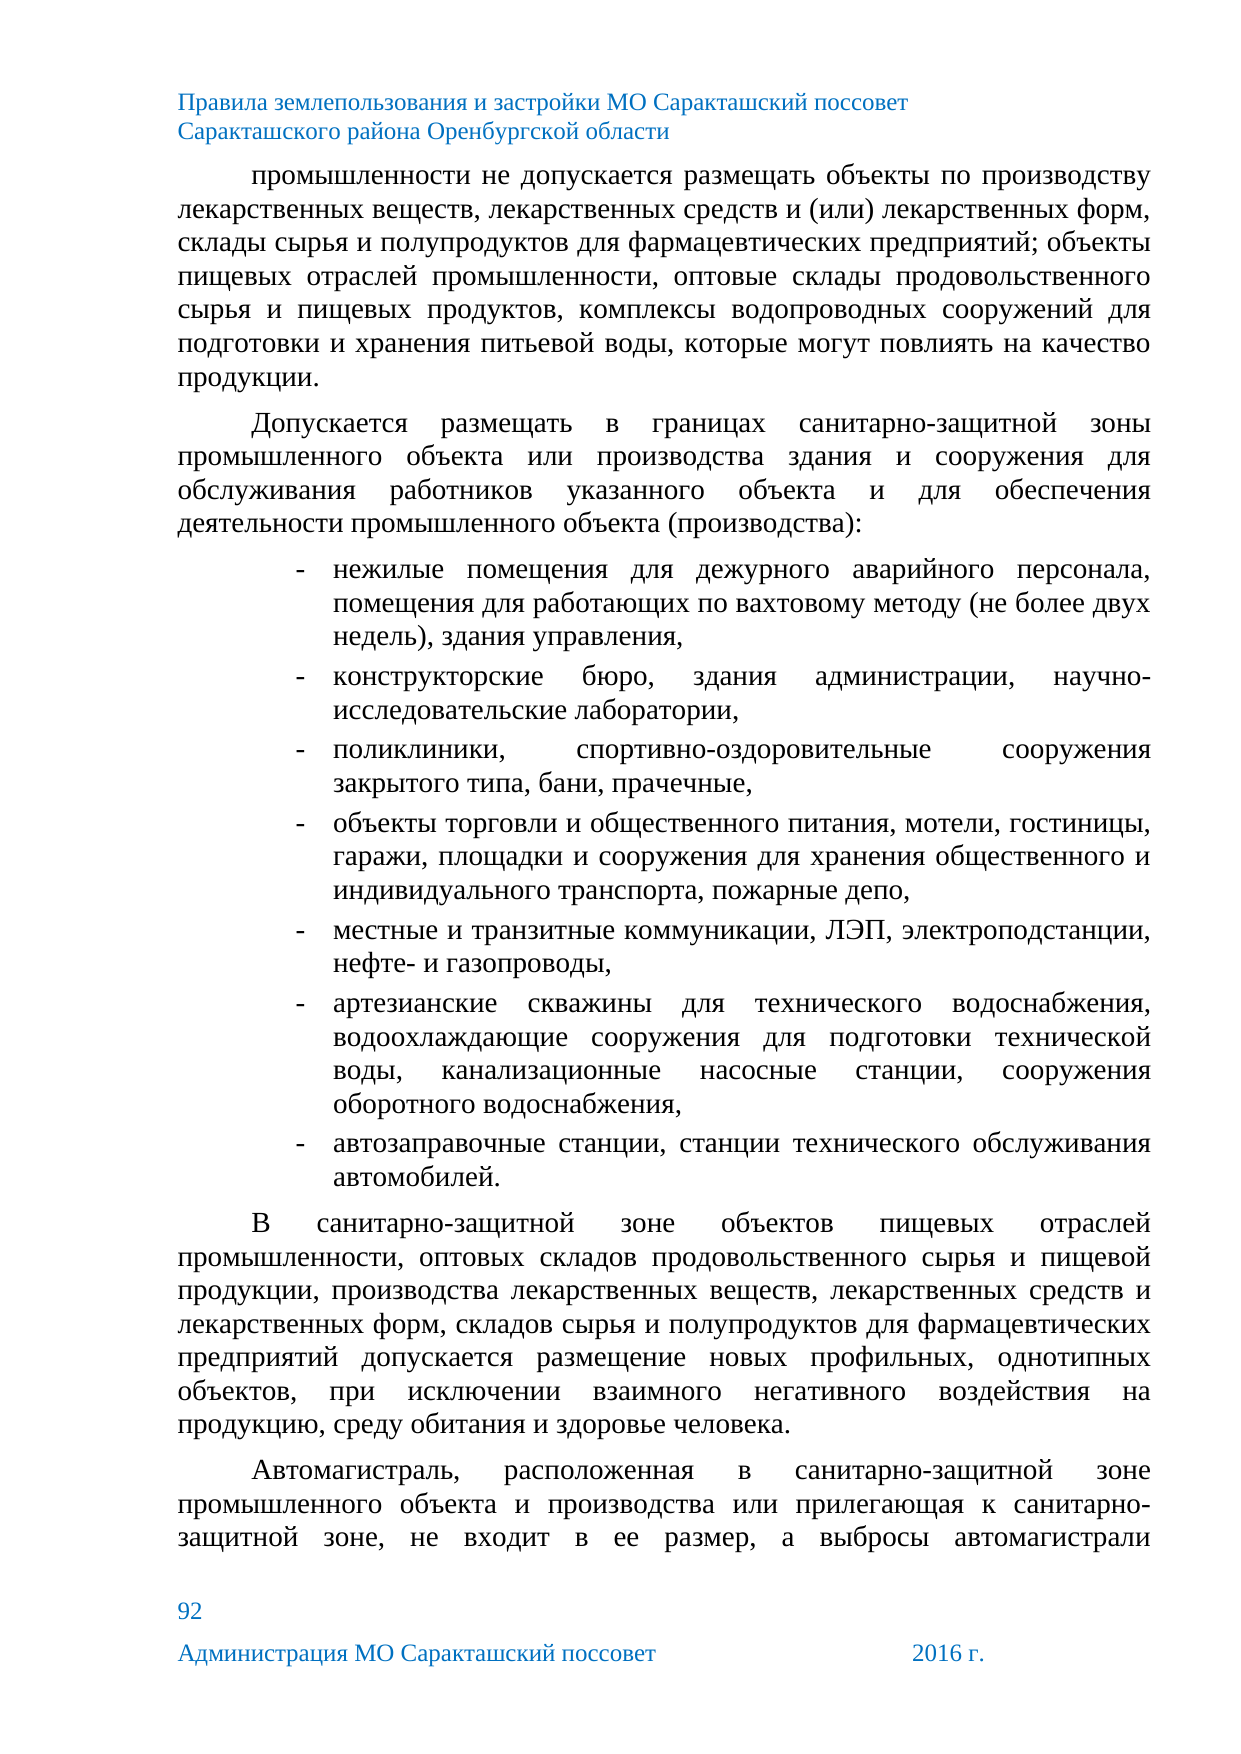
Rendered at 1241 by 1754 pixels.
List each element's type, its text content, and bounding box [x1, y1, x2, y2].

list местные и транзитные коммуникации, ЛЭП, электроподстанции, нефте- и газопроводы, [295, 912, 1152, 979]
list артезианские скважины для технического водоснабжения, водоохлаждающие сооружения для подготовки технической воды, канализационные насосные станции, сооружения оборотного водоснабжения, [295, 985, 1152, 1119]
text Допускается размещать в границах санитарно-защитной зоны промышленного объекта или производства здания и сооружения для обслуживания работников указанного объекта и для обеспечения деятельности промышленного объекта (производства): [177, 405, 1152, 539]
text В санитарно-защитной зоне объектов пищевых отраслей промышленности, оптовых складов продовольственного сырья и пищевой продукции, производства лекарственных веществ, лекарственных средств и лекарственных форм, складов сырья и полупродуктов для фармацевтических предприятий допускается размещение новых профильных, однотипных объектов, при исключении взаимного негативного воздействия на продукцию, среду обитания и здоровье человека. [177, 1205, 1152, 1440]
list конструкторские бюро, здания администрации, научно-исследовательские лаборатории, [295, 658, 1152, 725]
text промышленности не допускается размещать объекты по производству лекарственных веществ, лекарственных средств и (или) лекарственных форм, склады сырья и полупродуктов для фармацевтических предприятий; объекты пищевых отраслей промышленности, оптовые склады продовольственного сырья и пищевых продуктов, комплексы водопроводных сооружений для подготовки и хранения питьевой воды, которые могут повлиять на качество продукции. [177, 157, 1152, 392]
list поликлиники, спортивно-оздоровительные сооружения закрытого типа, бани, прачечные, [295, 732, 1152, 799]
list объекты торговли и общественного питания, мотели, гостиницы, гаражи, площадки и сооружения для хранения общественного и индивидуального транспорта, пожарные депо, [295, 805, 1152, 906]
list автозаправочные станции, станции технического обслуживания автомобилей. [295, 1126, 1152, 1193]
list нежилые помещения для дежурного аварийного персонала, помещения для работающих по вахтовому методу (не более двух недель), здания управления, [295, 551, 1152, 652]
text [177, 1452, 1152, 1553]
